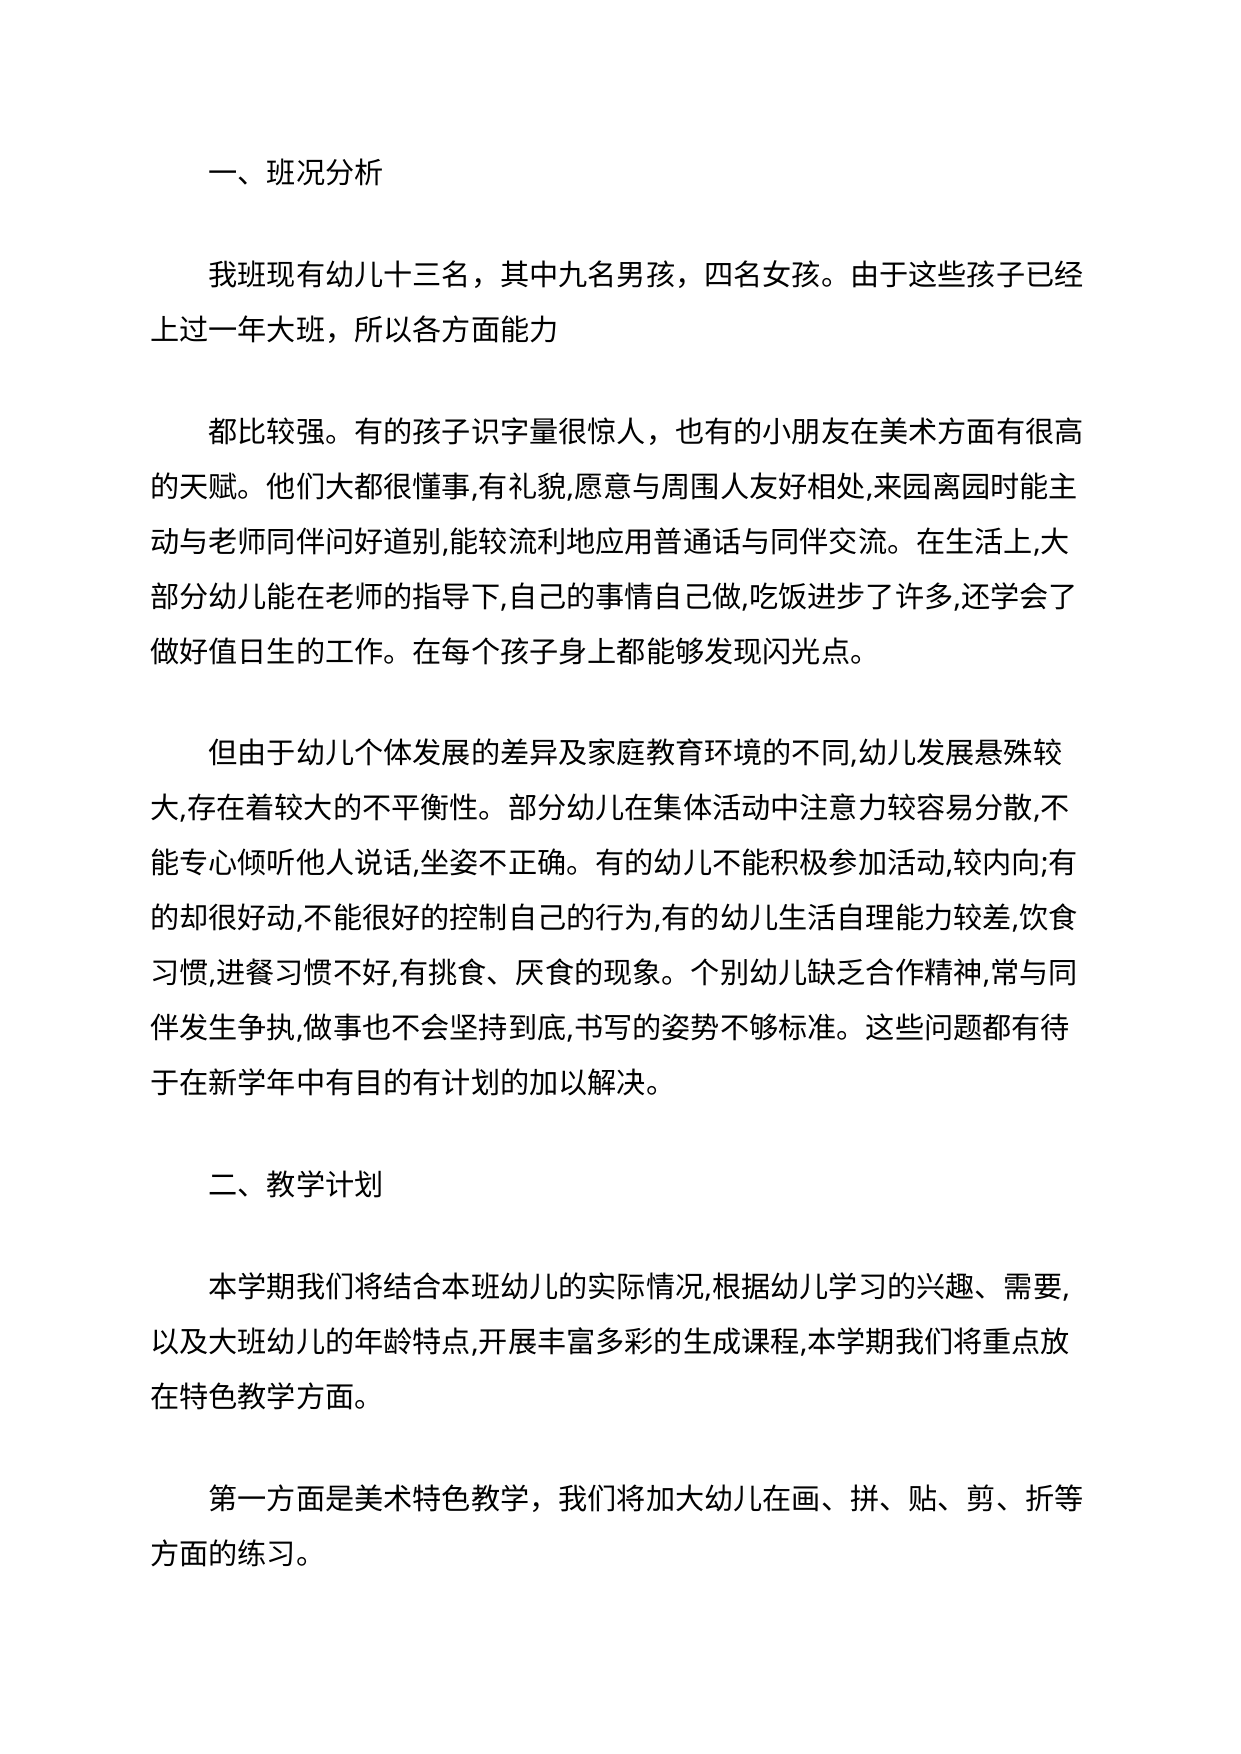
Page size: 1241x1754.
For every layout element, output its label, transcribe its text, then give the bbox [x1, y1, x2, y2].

text 本学期我们将结合本班幼儿的实际情况,根据幼儿学习的兴趣、需要,以及大班幼儿的年龄特点,开展丰富多彩的生成课程,本学期我们将重点放在特色教学方面。 [150, 1264, 1090, 1416]
text 我班现有幼儿十三名，其中九名男孩，四名女孩。由于这些孩子已经上过一年大班，所以各方面能力 [150, 252, 1090, 349]
text 都比较强。有的孩子识字量很惊人，也有的小朋友在美术方面有很高的天赋。他们大都很懂事,有礼貌,愿意与周围人友好相处,来园离园时能主动与老师同伴问好道别,能较流利地应用普通话与同伴交流。在生活上,大部分幼儿能在老师的指导下,自己的事情自己做,吃饭进步了许多,还学会了做好值日生的工作。在每个孩子身上都能够发现闪光点。 [150, 408, 1090, 671]
text 第一方面是美术特色教学，我们将加大幼儿在画、拼、贴、剪、折等方面的练习。 [150, 1475, 1090, 1573]
text 二、教学计划 [150, 1162, 1090, 1204]
text 但由于幼儿个体发展的差异及家庭教育环境的不同,幼儿发展悬殊较大,存在着较大的不平衡性。部分幼儿在集体活动中注意力较容易分散,不能专心倾听他人说话,坐姿不正确。有的幼儿不能积极参加活动,较内向;有的却很好动,不能很好的控制自己的行为,有的幼儿生活自理能力较差,饮食习惯,进餐习惯不好,有挑食、厌食的现象。个别幼儿缺乏合作精神,常与同伴发生争执,做事也不会坚持到底,书写的姿势不够标准。这些问题都有待于在新学年中有目的有计划的加以解决。 [150, 730, 1090, 1102]
text 一、班况分析 [150, 150, 1090, 192]
